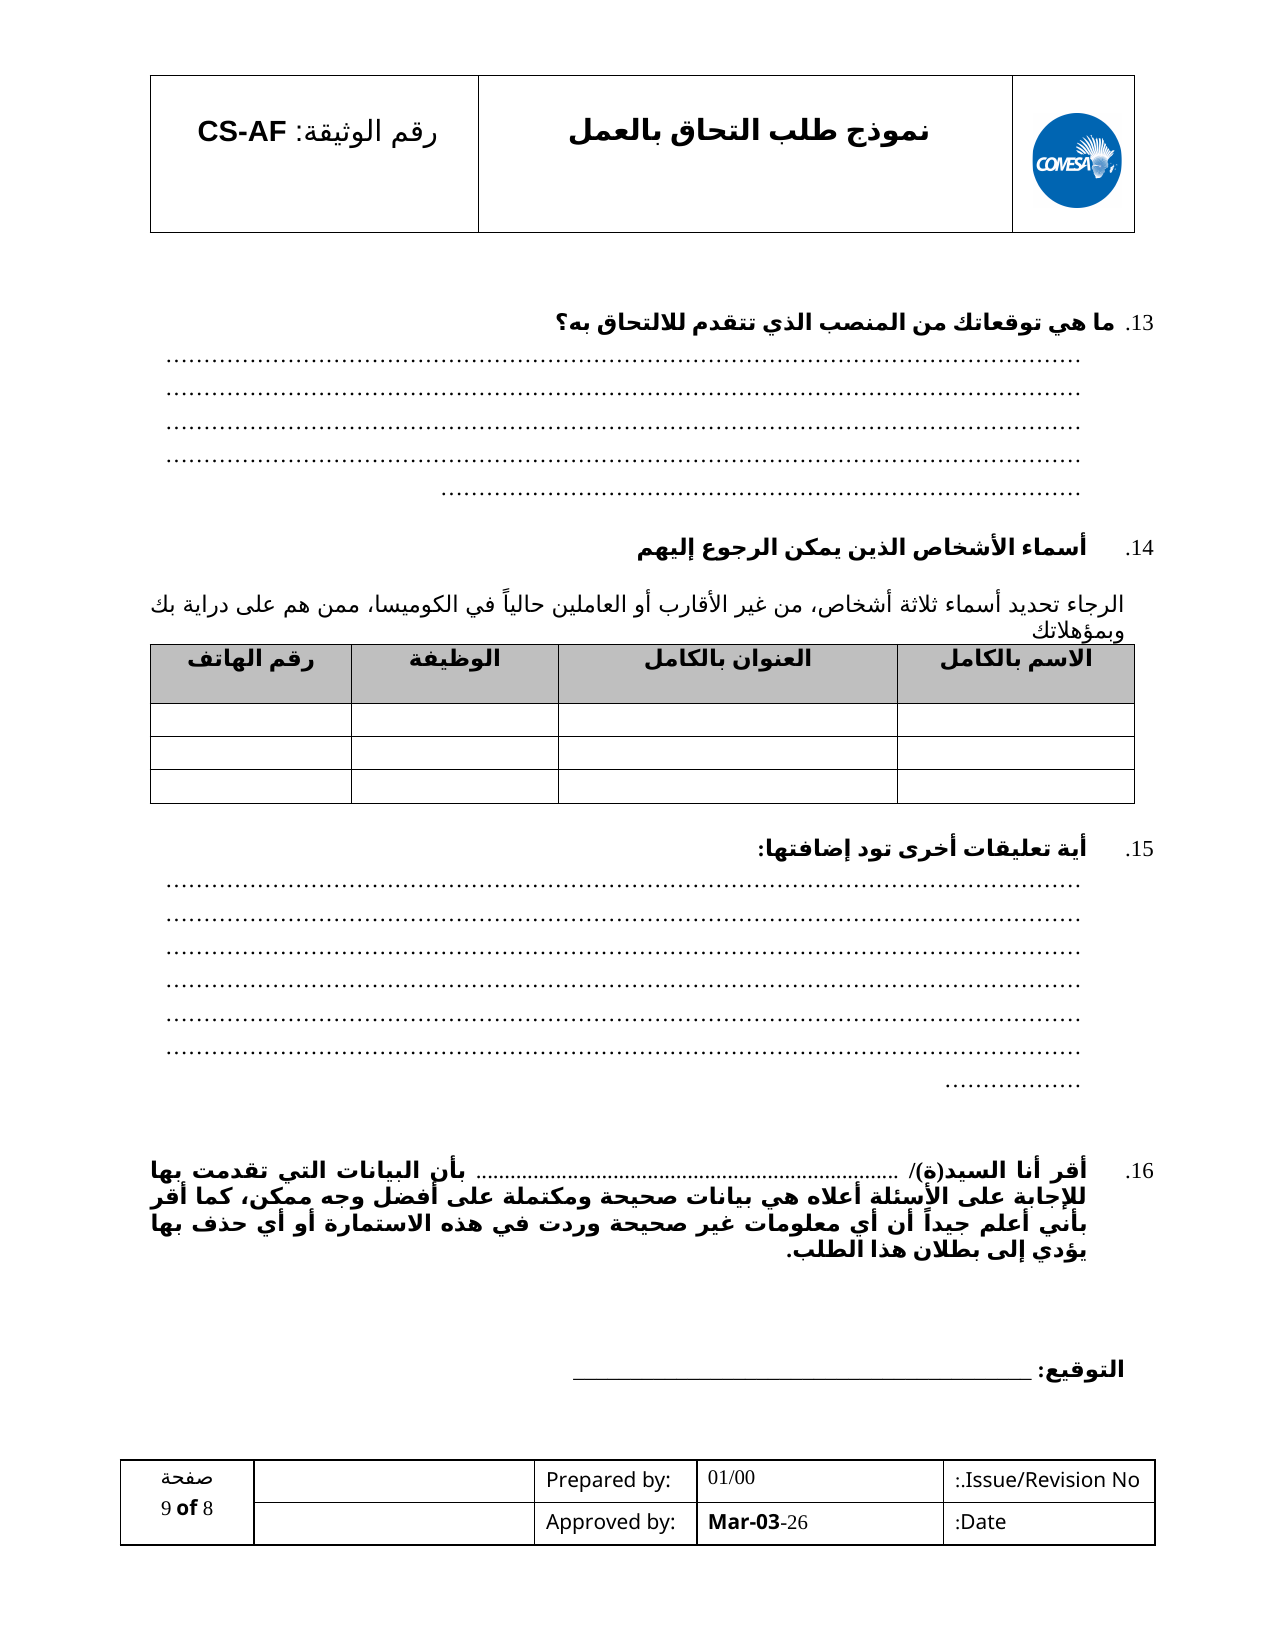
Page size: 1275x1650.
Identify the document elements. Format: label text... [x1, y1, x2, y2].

list أية تعليقات أخرى تود إضافتها: [150, 835, 1125, 861]
table_header رقم الهاتف [151, 645, 351, 703]
text التوقيع: ________________________________________ [150, 1356, 1125, 1383]
table_cell [559, 737, 897, 769]
text الرجاء تحديد أسماء ثلاثة أشخاص، من غير الأقارب أو العاملين حالياً في الكوميسا، ممن هم على دراية بك وبمؤهلاتك [150, 591, 1125, 644]
picture [1032, 113, 1122, 208]
table_cell [559, 704, 897, 736]
table_cell [352, 770, 558, 803]
text ……………………………………………………………………………………………………………………………………………………………………………………………………………………………………………………………………………………………………………………………………………………………………………………………………………………………………………………………………………………………………………………………………………………………………………………………………………………………………………………………………………… [150, 861, 1081, 1094]
text …………………………………………………………………………………………………………………………………………………………………………………………………………………………………………………………………………………………………………………………………………………………………………………………………………………………………………………………………………………………………………………… [150, 336, 1081, 502]
table_cell [352, 737, 558, 769]
list أسماء الأشخاص الذين يمكن الرجوع إليهم [150, 534, 1125, 560]
table_cell [151, 770, 351, 803]
table_cell [352, 704, 558, 736]
list أقر أنا السيد(ة)/ .......................................................................... بأن البيانات التي تقدمت بها للإجابة على الأسئلة أعلاه هي بيانات صحيحة ومكتملة على أفضل وجه ممكن، كما أقر بأني أعلم جيداً أن أي معلومات غير صحيحة وردت في هذه الاستمارة أو أي حذف بها يؤدي إلى بطلان هذا الطلب. [150, 1157, 1125, 1262]
table_header الوظيفة [352, 645, 558, 703]
table_cell [151, 704, 351, 736]
table_header العنوان بالكامل [559, 645, 897, 703]
table_cell [898, 704, 1134, 736]
table_header الاسم بالكامل [898, 645, 1134, 703]
table_cell [898, 770, 1134, 803]
table_cell [151, 737, 351, 769]
table_cell [898, 737, 1134, 769]
table_cell [559, 770, 897, 803]
list ما هي توقعاتك من المنصب الذي تتقدم للالتحاق به؟ [150, 309, 1125, 336]
